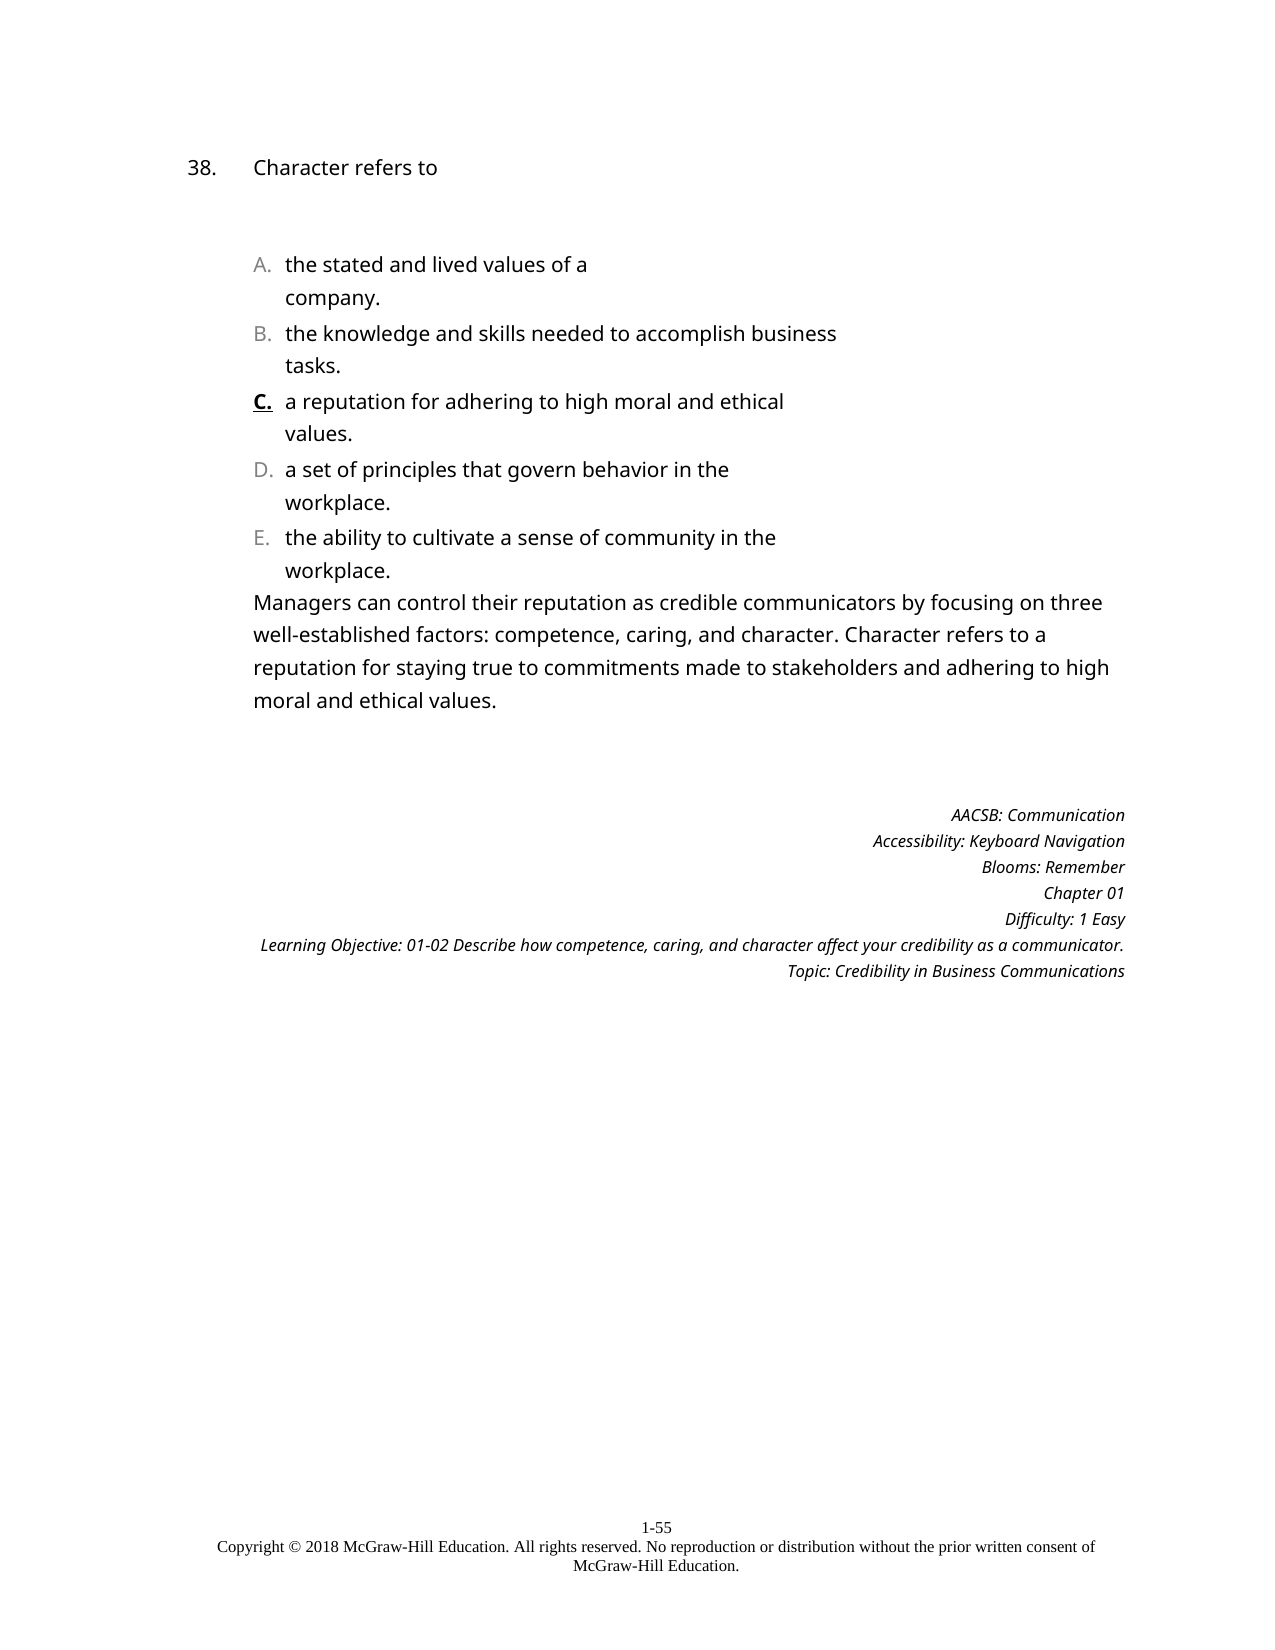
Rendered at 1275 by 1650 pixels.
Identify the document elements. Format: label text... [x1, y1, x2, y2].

table_header Character refers to Managers can control their reputation as credible communicators by focusing on three well-established factors: competence, caring, and character. Character refers to a reputation for staying true to commitments made to stakeholders and adhering to high moral and ethical values. [253, 153, 1125, 774]
table_header AACSB: Communication Accessibility: Keyboard Navigation Blooms: Remember Chapter 01 Difficulty: 1 Easy Learning Objective: 01-02 Describe how competence, caring, and character affect your credibility as a communicator. Topic: Credibility in Business Communications [188, 804, 1125, 1012]
table_header 38. [188, 153, 253, 774]
